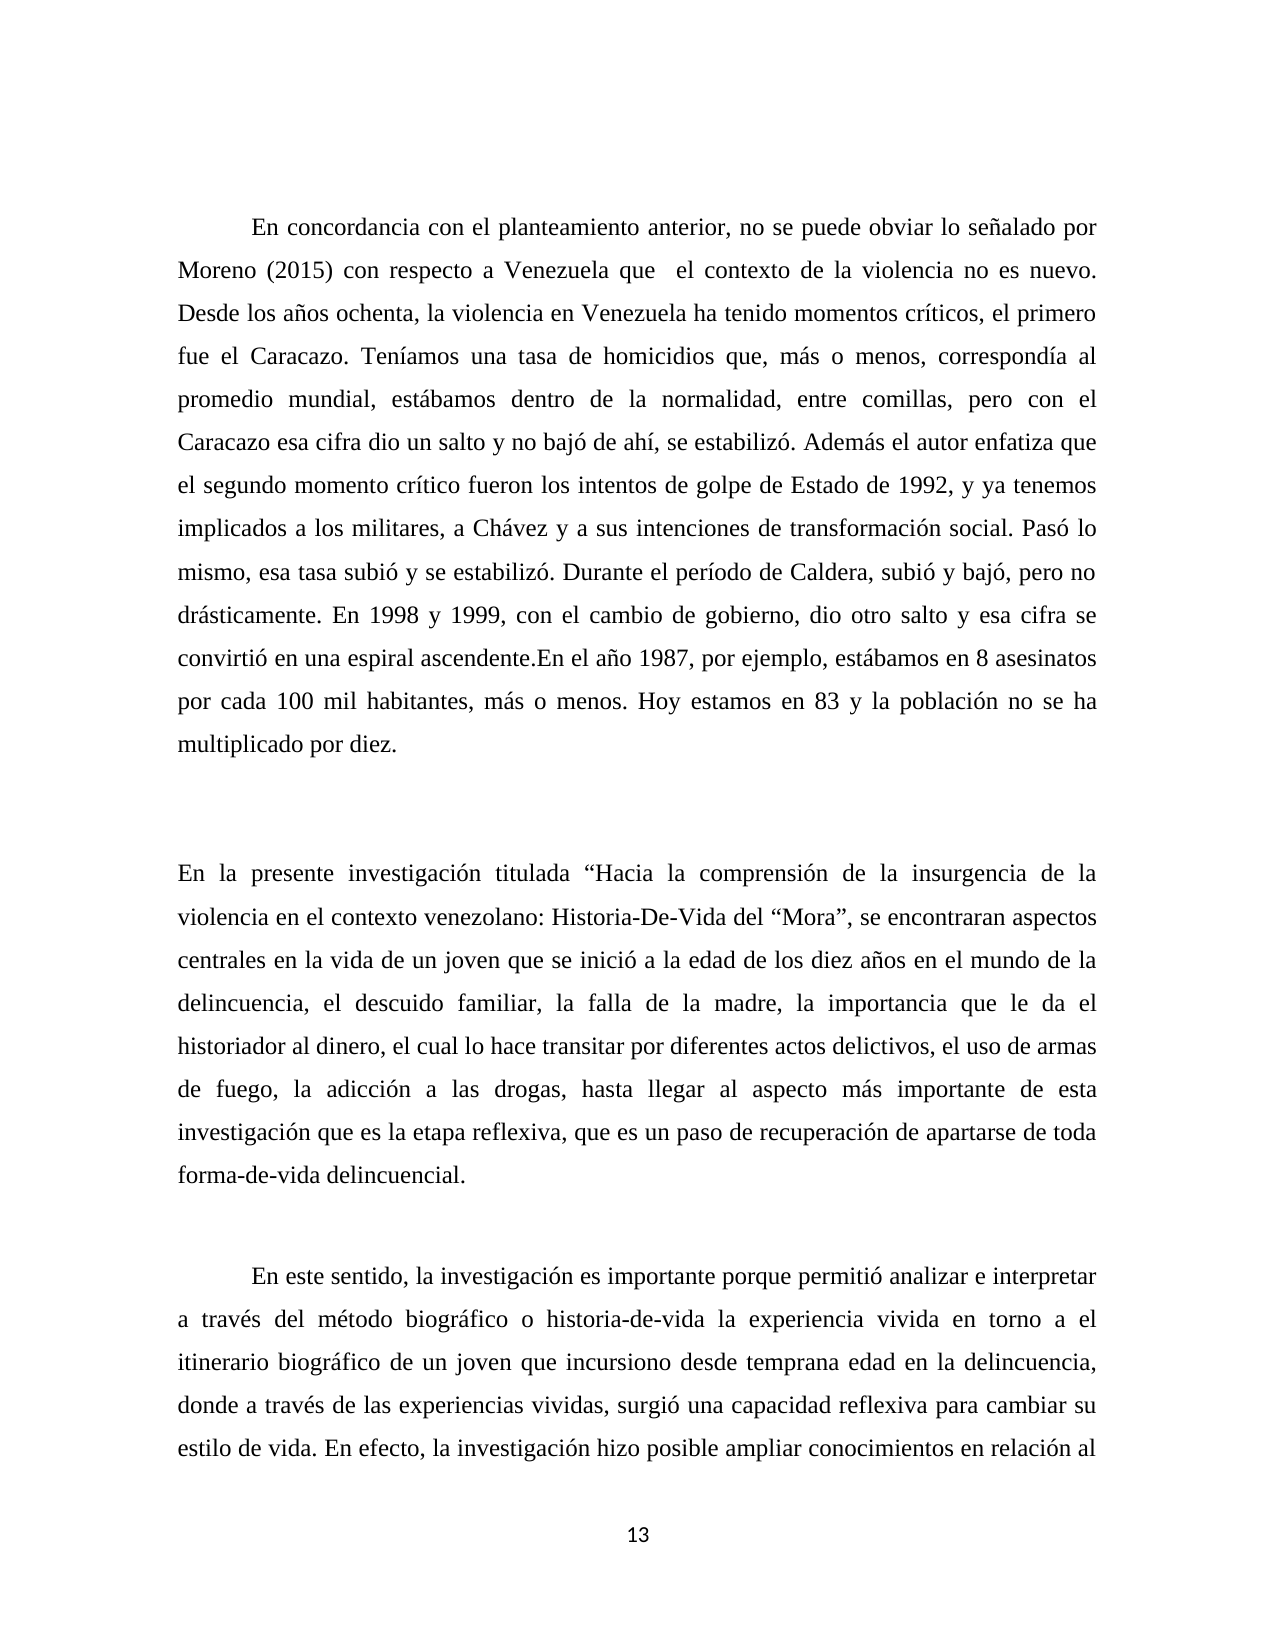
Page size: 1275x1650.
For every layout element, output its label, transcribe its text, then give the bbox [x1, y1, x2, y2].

text En la presente investigación titulada “Hacia la comprensión de la insurgencia de la violencia en el contexto venezolano: Historia-De-Vida del “Mora”, se encontraran aspectos centrales en la vida de un joven que se inició a la edad de los diez años en el mundo de la delincuencia, el descuido familiar, la falla de la madre, la importancia que le da el historiador al dinero, el cual lo hace transitar por diferentes actos delictivos, el uso de armas de fuego, la adicción a las drogas, hasta llegar al aspecto más importante de esta investigación que es la etapa reflexiva, que es un paso de recuperación de apartarse de toda forma-de-vida delincuencial. [177, 858, 1098, 1189]
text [177, 1261, 1098, 1462]
text En concordancia con el planteamiento anterior, no se puede obviar lo señalado por Moreno (2015) con respecto a Venezuela que el contexto de la violencia no es nuevo. Desde los años ochenta, la violencia en Venezuela ha tenido momentos críticos, el primero fue el Caracazo. Teníamos una tasa de homicidios que, más o menos, correspondía al promedio mundial, estábamos dentro de la normalidad, entre comillas, pero con el Caracazo esa cifra dio un salto y no bajó de ahí, se estabilizó. Además el autor enfatiza que el segundo momento crítico fueron los intentos de golpe de Estado de 1992, y ya tenemos implicados a los militares, a Chávez y a sus intenciones de transformación social. Pasó lo mismo, esa tasa subió y se estabilizó. Durante el período de Caldera, subió y bajó, pero no drásticamente. En 1998 y 1999, con el cambio de gobierno, dio otro salto y esa cifra se convirtió en una espiral ascendente.En el año 1987, por ejemplo, estábamos en 8 asesinatos por cada 100 mil habitantes, más o menos. Hoy estamos en 83 y la población no se ha multiplicado por diez. [177, 212, 1098, 758]
